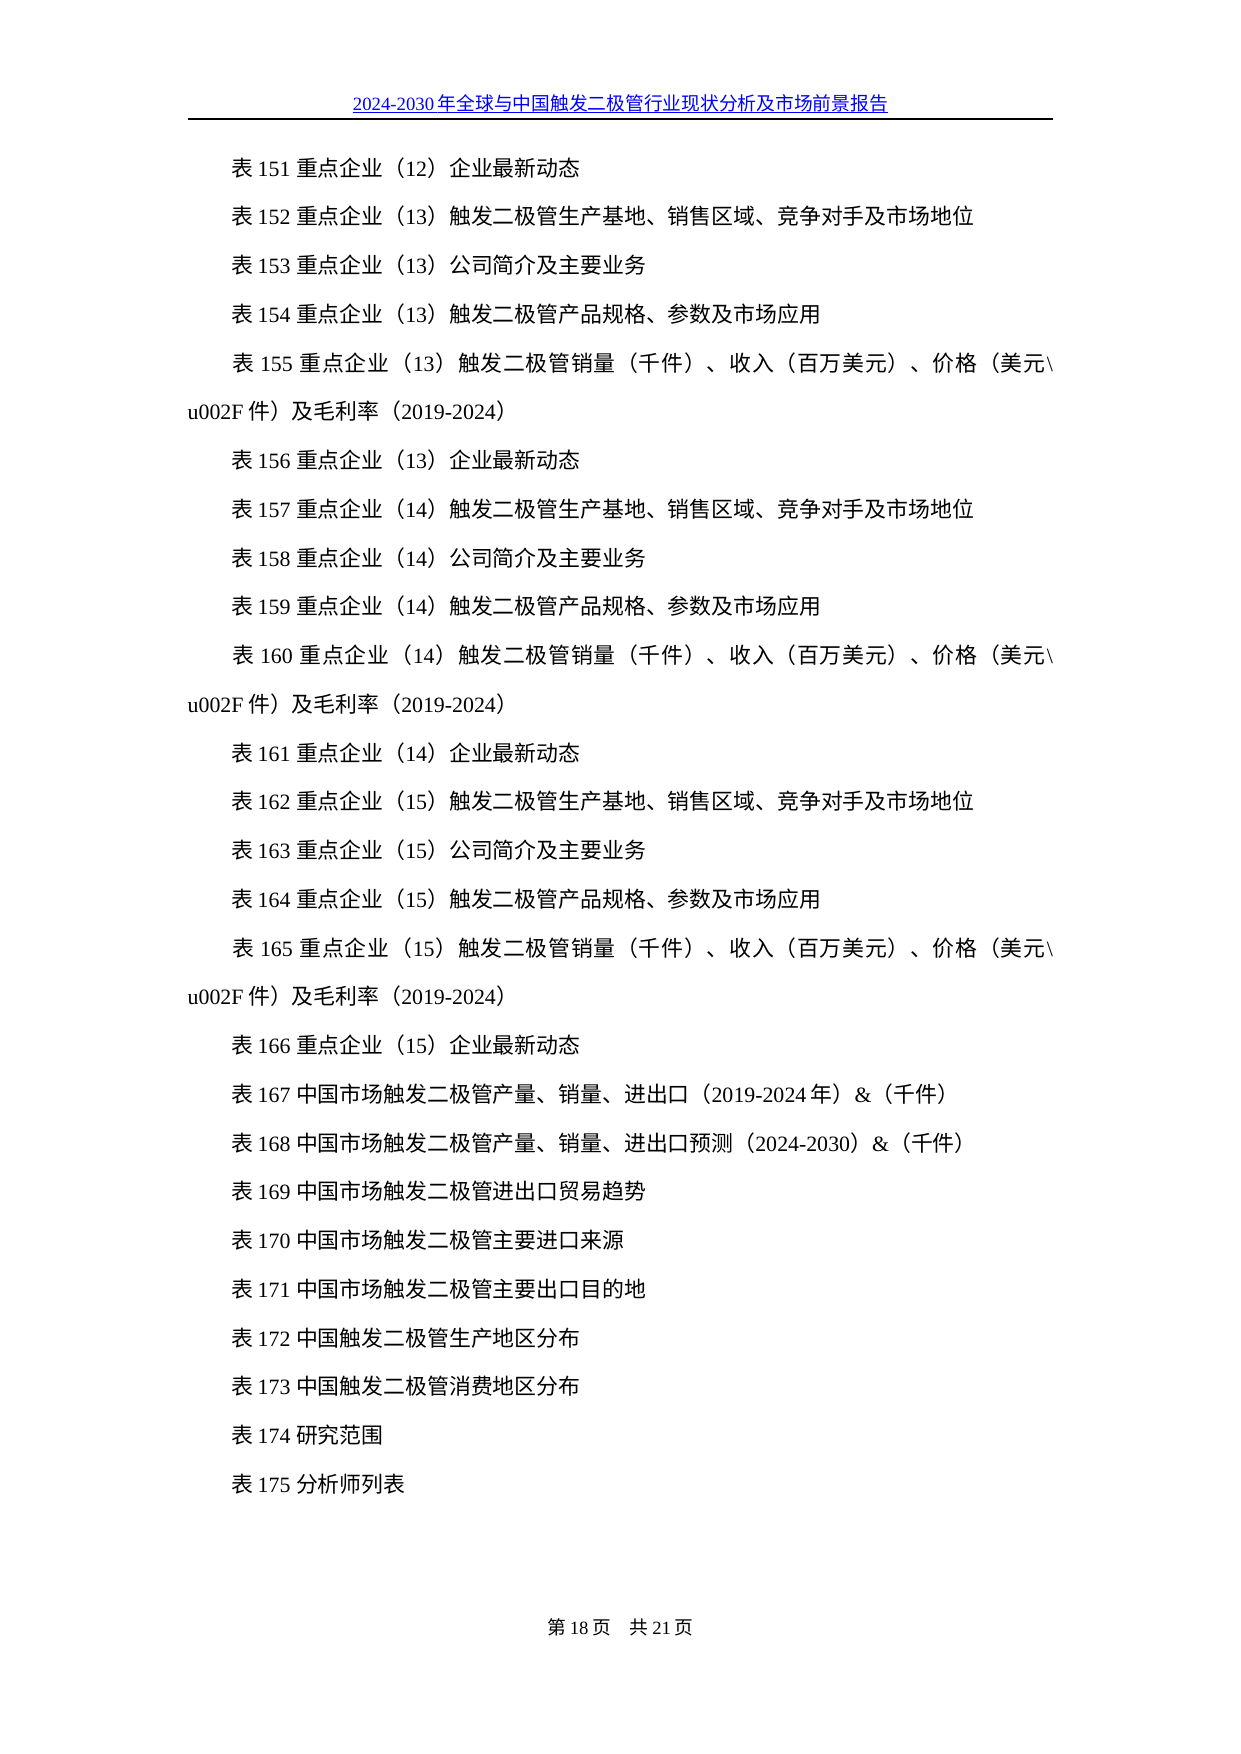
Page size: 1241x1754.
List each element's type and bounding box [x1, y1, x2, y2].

text [187, 150, 1053, 1499]
